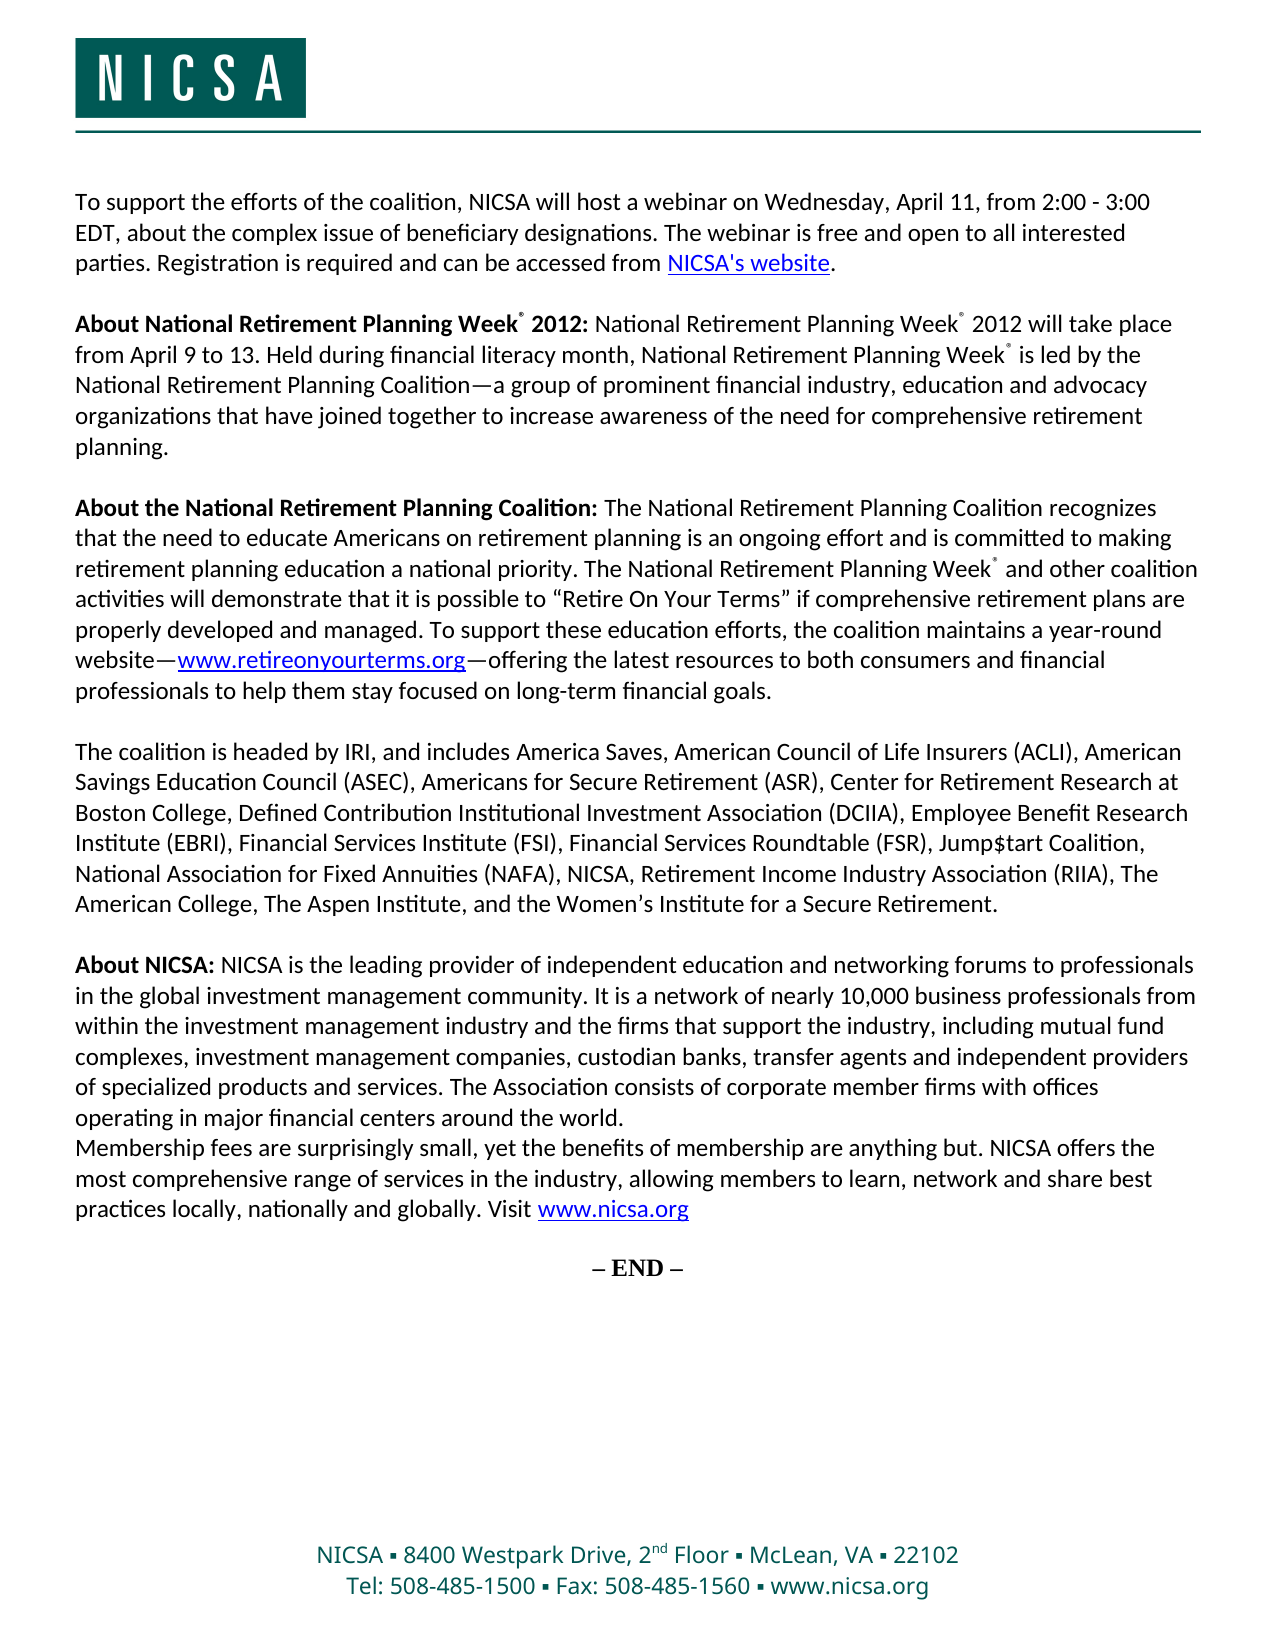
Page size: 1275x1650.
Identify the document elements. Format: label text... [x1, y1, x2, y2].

text The coalition is headed by IRI, and includes America Saves, American Council of Life Insurers (ACLI), American Savings Education Council (ASEC), Americans for Secure Retirement (ASR), Center for Retirement Research at Boston College, Defined Contribution Institutional Investment Association (DCIIA), Employee Benefit Research Institute (EBRI), Financial Services Institute (FSI), Financial Services Roundtable (FSR), Jump$tart Coalition, National Association for Fixed Annuities (NAFA), NICSA, Retirement Income Industry Association (RIIA), The American College, The Aspen Institute, and the Women’s Institute for a Secure Retirement. [75, 736, 1198, 919]
text To support the efforts of the coalition, NICSA will host a webinar on Wednesday, April 11, from 2:00 - 3:00 EDT, about the complex issue of beneficiary designations. The webinar is free and open to all interested parties. Registration is required and can be accessed from NICSA's website. [75, 186, 1200, 278]
picture [0, 0, 1275, 138]
text Membership fees are surprisingly small, yet the benefits of membership are anything but. NICSA offers the most comprehensive range of services in the industry, allowing members to learn, network and share best practices locally, nationally and globally. Visit www.nicsa.org [75, 1133, 1198, 1224]
text – END – [75, 1253, 1200, 1282]
text About NICSA: NICSA is the leading provider of independent education and networking forums to professionals in the global investment management community. It is a network of nearly 10,000 business professionals from within the investment management industry and the firms that support the industry, including mutual fund complexes, investment management companies, custodian banks, transfer agents and independent providers of specialized products and services. The Association consists of corporate member firms with offices operating in major financial centers around the world. [75, 949, 1198, 1133]
text About the National Retirement Planning Coalition: The National Retirement Planning Coalition recognizes that the need to educate Americans on retirement planning is an ongoing effort and is committed to making retirement planning education a national priority. The National Retirement Planning Week® and other coalition activities will demonstrate that it is possible to “Retire On Your Terms” if comprehensive retirement plans are properly developed and managed. To support these education efforts, the coalition maintains a year-round website—www.retireonyourterms.org—offering the latest resources to both consumers and financial professionals to help them stay focused on long-term financial goals. [75, 492, 1198, 705]
text About National Retirement Planning Week® 2012: National Retirement Planning Week® 2012 will take place from April 9 to 13. Held during financial literacy month, National Retirement Planning Week® is led by the National Retirement Planning Coalition—a group of prominent financial industry, education and advocacy organizations that have joined together to increase awareness of the need for comprehensive retirement planning. [75, 308, 1198, 461]
